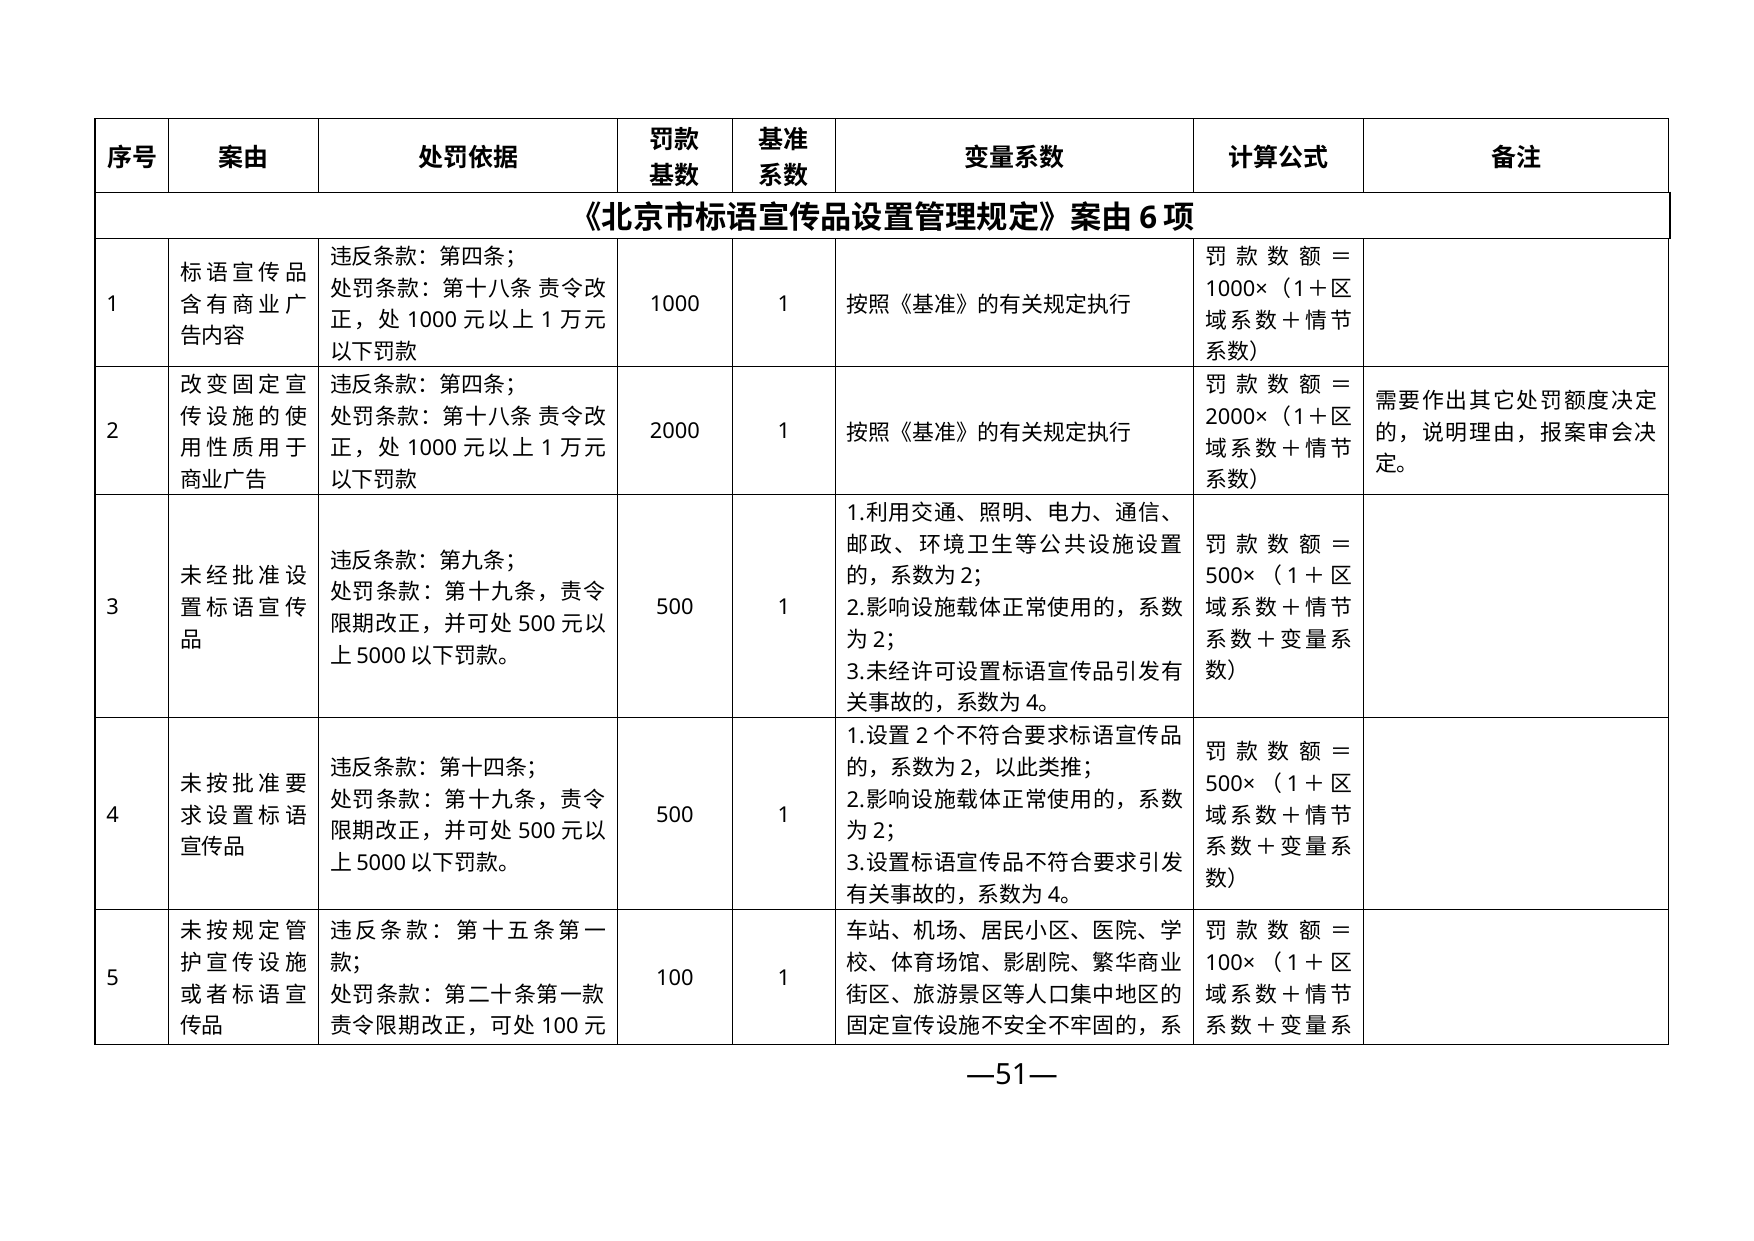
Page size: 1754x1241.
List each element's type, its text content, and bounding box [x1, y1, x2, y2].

table_cell 1.利用交通、照明、电力、通信、邮政、环境卫生等公共设施设置的，系数为2； 2.影响设施载体正常使用的，系数为2； 3.未经许可设置标语宣传品引发有关事故的，系数为4。 [836, 495, 1193, 717]
table_cell 罚款数额＝2000×（1＋区域系数＋情节系数） [1194, 367, 1363, 494]
table_cell [1364, 910, 1668, 1044]
table_cell 未按批准要求设置标语宣传品 [169, 718, 318, 909]
table_cell 1 [733, 239, 835, 366]
table_cell 1 [733, 367, 835, 494]
table_cell 罚款数额＝500×（1＋区域系数＋情节系数＋变量系数） [1194, 718, 1363, 909]
table_header 处罚依据 [319, 119, 617, 192]
table_cell [1364, 495, 1668, 717]
table_cell 2 [96, 367, 168, 494]
table_cell 1.设置2个不符合要求标语宣传品的，系数为2，以此类推； 2.影响设施载体正常使用的，系数为2； 3.设置标语宣传品不符合要求引发有关事故的，系数为4。 [836, 718, 1193, 909]
table_cell 1 [733, 495, 835, 717]
table_cell 违反条款：第九条； 处罚条款：第十九条，责令限期改正，并可处500元以上5000以下罚款。 [319, 495, 617, 717]
table_cell [1364, 239, 1668, 366]
table_cell 标语宣传品含有商业广告内容 [169, 239, 318, 366]
table_cell 违反条款：第四条； 处罚条款：第十八条 责令改正，处1000元以上1万元以下罚款 [319, 239, 617, 366]
table_header 序号 [96, 119, 168, 192]
table_cell 3 [96, 495, 168, 717]
table_cell 未经批准设置标语宣传品 [169, 495, 318, 717]
table_cell 2000 [618, 367, 732, 494]
table_cell 违反条款：第四条； 处罚条款：第十八条 责令改正，处1000元以上1万元以下罚款 [319, 367, 617, 494]
table_header 变量系数 [836, 119, 1193, 192]
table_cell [319, 910, 617, 1044]
table_cell 1 [733, 910, 835, 1044]
table_header 备注 [1364, 119, 1668, 192]
table_cell 500 [618, 495, 732, 717]
table_cell [1364, 718, 1668, 909]
table_cell 4 [96, 718, 168, 909]
table_cell 罚款数额＝500×（1＋区域系数＋情节系数＋变量系数） [1194, 495, 1363, 717]
table_cell 按照《基准》的有关规定执行 [836, 367, 1193, 494]
table_cell 需要作出其它处罚额度决定的，说明理由，报案审会决定。 [1364, 367, 1668, 494]
table_cell 改变固定宣传设施的使用性质用于商业广告 [169, 367, 318, 494]
table_cell 500 [618, 718, 732, 909]
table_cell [836, 910, 1193, 1044]
table_header 案由 [169, 119, 318, 192]
table_cell 1 [733, 718, 835, 909]
table_cell 罚款数额＝100×（1＋区域系数＋情节系数＋变量系数） [1194, 910, 1363, 1044]
table_header 罚款 基数 [618, 119, 732, 192]
table_cell 罚款数额＝1000×（1＋区域系数＋情节系数） [1194, 239, 1363, 366]
table_cell 《北京市标语宣传品设置管理规定》案由6项 [96, 193, 1669, 238]
table_cell 1000 [618, 239, 732, 366]
table_cell 未按规定管护宣传设施或者标语宣传品 [169, 910, 318, 1044]
table_cell 5 [96, 910, 168, 1044]
table_cell 违反条款：第十四条； 处罚条款：第十九条，责令限期改正，并可处500元以上5000以下罚款。 [319, 718, 617, 909]
table_cell 1 [96, 239, 168, 366]
table_header 计算公式 [1194, 119, 1363, 192]
table_cell 100 [618, 910, 732, 1044]
table_header 基准 系数 [733, 119, 835, 192]
table_cell 按照《基准》的有关规定执行 [836, 239, 1193, 366]
